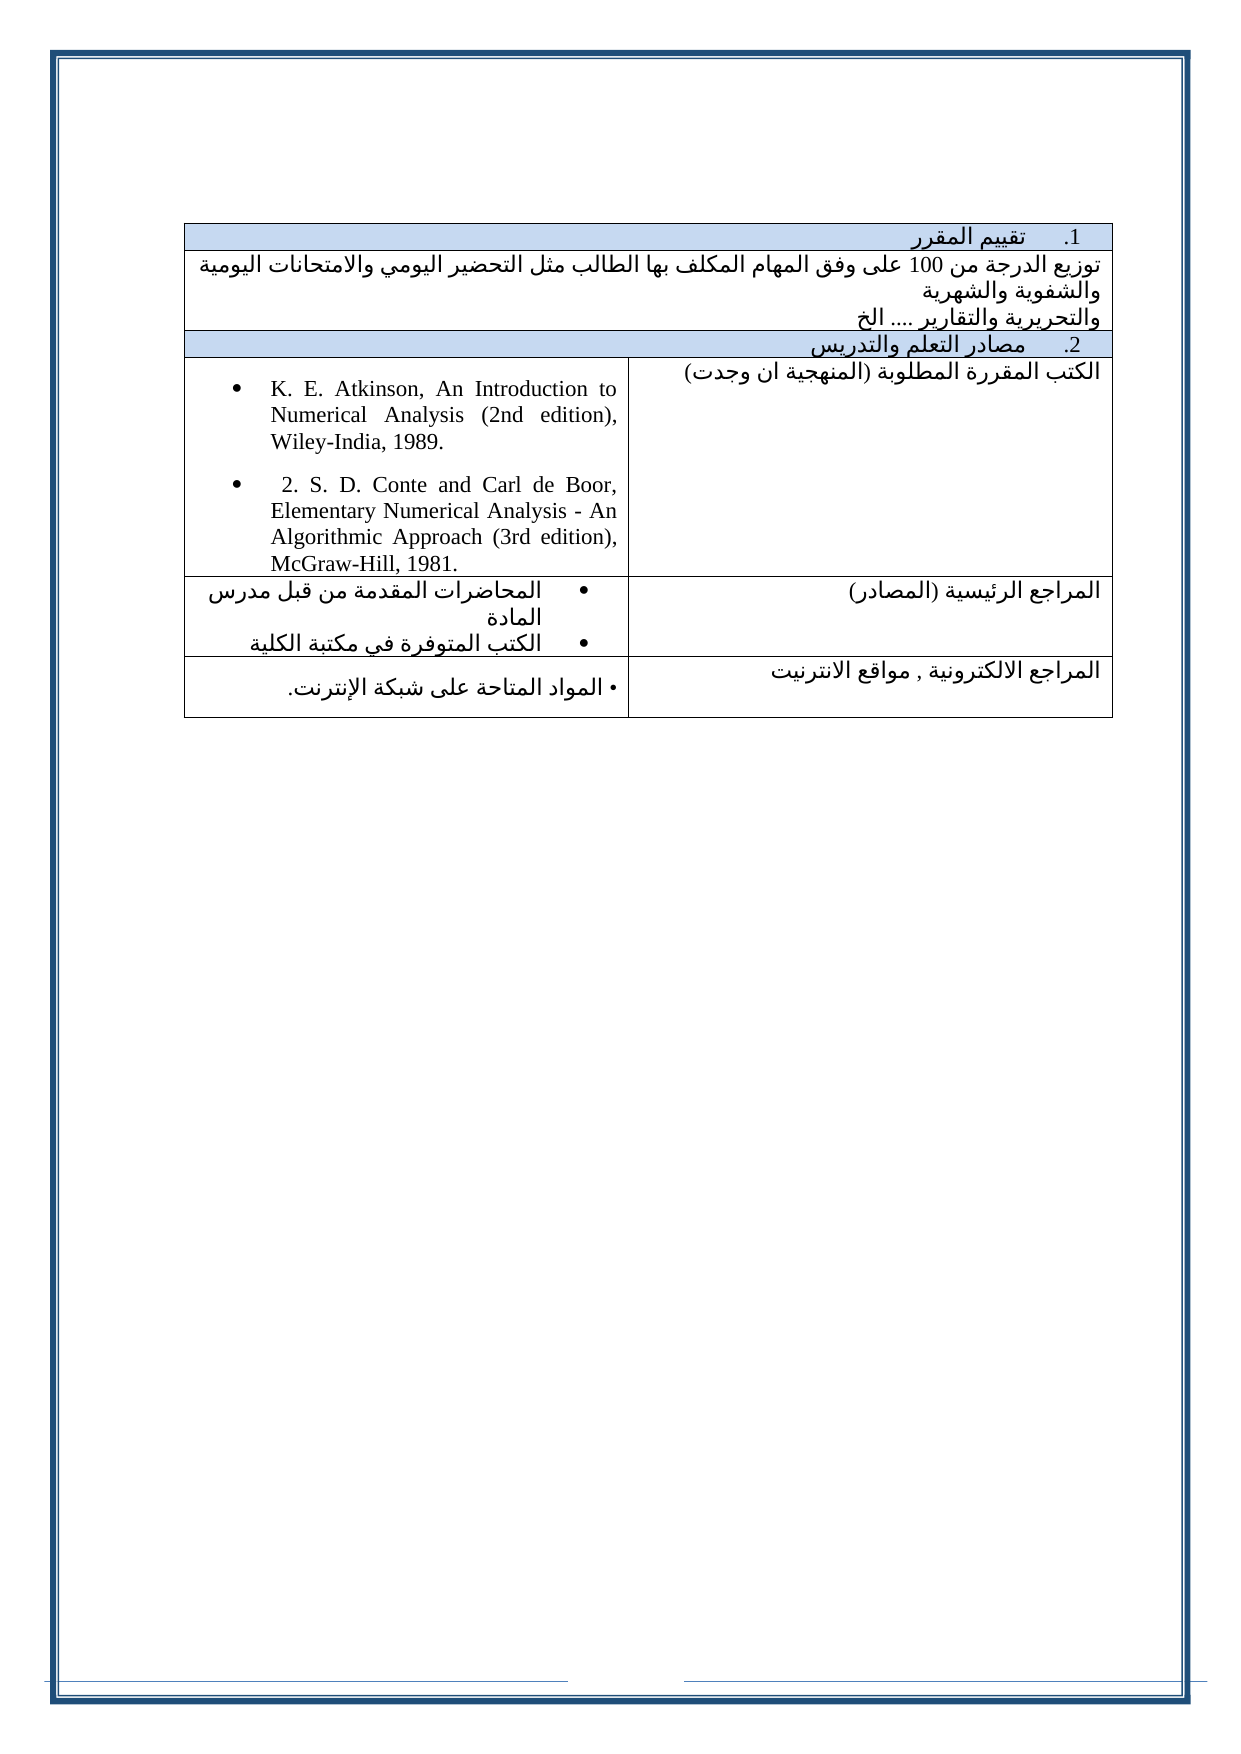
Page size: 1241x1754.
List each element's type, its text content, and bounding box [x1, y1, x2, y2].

table_cell مصادر التعلم والتدريس [185, 331, 1112, 357]
table_cell المراجع الرئيسية (المصادر) [629, 577, 1112, 656]
table_header تقييم المقرر [185, 224, 1112, 250]
table_cell • المواد المتاحة على شبكة الإنترنت. [185, 657, 628, 717]
table_cell الكتب المقررة المطلوبة (المنهجية ان وجدت) [629, 358, 1112, 576]
table_cell المراجع الالكترونية , مواقع الانترنيت [629, 657, 1112, 717]
table_cell توزيع الدرجة من 100 على وفق المهام المكلف بها الطالب مثل التحضير اليومي والامتحانات اليومية والشفوية والشهرية والتحريرية والتقارير .... الخ [185, 251, 1112, 330]
table_cell المحاضرات المقدمة من قبل مدرس المادة الكتب المتوفرة في مكتبة الكلية [185, 577, 628, 656]
table_cell K. E. Atkinson, An Introduction to Numerical Analysis (2nd edition), Wiley-India, 1989. 2. S. D. Conte and Carl de Boor, Elementary Numerical Analysis - An Algorithmic Approach (3rd edition), McGraw-Hill, 1981. [185, 358, 628, 576]
